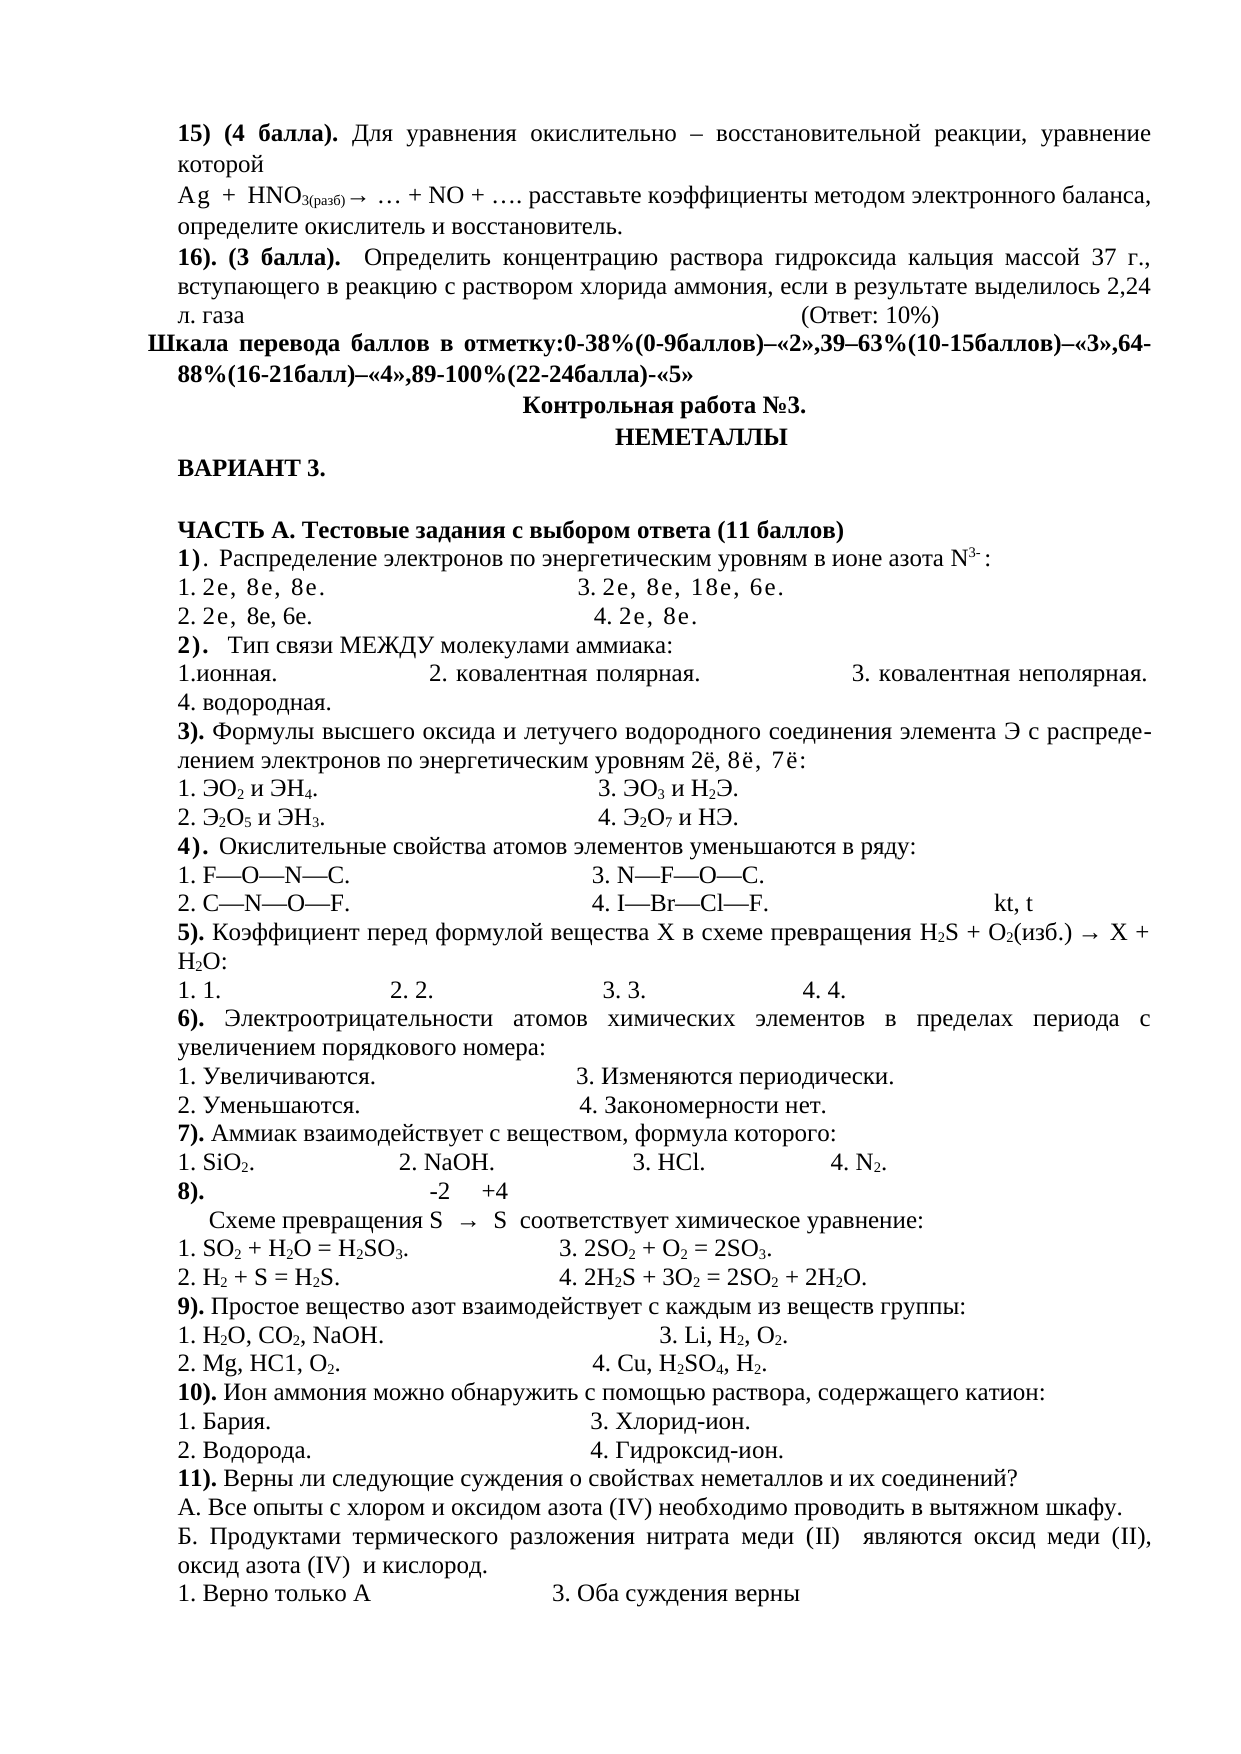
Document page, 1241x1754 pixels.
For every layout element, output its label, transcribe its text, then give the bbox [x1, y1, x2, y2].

text 3). Формулы высшего оксида и летучего водородного соединения элемента Э с распределением электронов по энергетическим уровням 2ё, 8ё, 7ё: [177, 716, 1152, 773]
text 1). Распределение электронов по энергетическим уровням в ионе азота N3- : [177, 543, 1152, 572]
text 1. SO2 + Н2O = H2SO3. 3. 2SO2 + O2 = 2SO3. [177, 1233, 1152, 1262]
text ЧАСТЬ А. Тестовые задания с выбором ответа (11 баллов) [177, 515, 1152, 543]
text 1. Увеличиваются. 3. Изменяются периодически. [177, 1061, 1152, 1090]
text 1. Верно только А 3. Оба суждения верны [177, 1578, 1152, 1607]
text 6). Электроотрицательности атомов химических элементов в пределах периода с увеличением порядкового номера: [177, 1003, 1151, 1061]
text 7). Аммиак взаимодействует с веществом, формула которого: [177, 1118, 1150, 1147]
text 2. Уменьшаются. 4. Закономерности нет. [177, 1090, 958, 1118]
text 8). -2 +4 [177, 1176, 1152, 1205]
text 9). Простое вещество азот взаимодействует с каждым из веществ группы: [177, 1291, 1151, 1320]
text Контрольная работа №3. [177, 391, 1152, 419]
text 2. Н2 + S = H2S. 4. 2H2S + 3O2 = 2SO2 + 2Н2O. [177, 1262, 1152, 1291]
text Шкала перевода баллов в отметку:0-38%(0-9баллов)–«2»,39–63%(10-15баллов)–«3»,64-88%(16-21балл)–«4»,89-100%(22-24балла)-«5» [148, 328, 1152, 388]
text Б. Продуктами термического разложения нитрата меди (II) являются оксид меди (II), оксид азота (IV) и кислород. [177, 1521, 1152, 1578]
text 1. SiO2. 2. NaOH. 3. НСl. 4. N2. [177, 1147, 1152, 1176]
text 1.ионная. 2. ковалентная полярная. 3. ковалентная неполярная. 4. водородная. [177, 658, 1152, 716]
text 1. Бария. 3. Хлорид-ион. [177, 1406, 1152, 1435]
text Ag + HNО3(разб)→ … + NO + …. расставьте коэффициенты методом электронного баланса, определите окислитель и восстановитель. [177, 180, 1152, 240]
text А. Все опыты с хлором и оксидом азота (IV) необходимо проводить в вытяжном шкафу. [177, 1492, 1152, 1521]
text 2. 2е, 8е, 6е. 4. 2е, 8е. [177, 601, 1152, 630]
text ВАРИАНТ 3. [177, 453, 1152, 481]
text 2. С—N—О—F. 4. I—Br—Cl—F. kt, t [177, 888, 1152, 917]
text 2. Водорода. 4. Гидроксид-ион. [177, 1435, 1152, 1463]
text 1. 1. 2. 2. 3. 3. 4. 4. [177, 975, 1152, 1003]
text 2). Тип связи МЕЖДУ молекулами аммиака: [177, 630, 1152, 658]
text НЕМЕТАЛЛЫ [177, 422, 1152, 450]
text 1. F—О—N—С. 3. N—F—О—С. [177, 860, 1152, 888]
text 1. ЭO2 и ЭН4. 3. ЭO3 и Н2Э. [177, 773, 1152, 802]
text 5). Коэффициент перед формулой вещества X в схеме превращения H2S + O2(изб.) → X + H2O: [177, 917, 1150, 975]
text 15) (4 балла). Для уравнения окислительно – восстановительной реакции, уравнение которой [177, 118, 1152, 178]
text 10). Ион аммония можно обнаружить с помощью раствора, содержащего катион: [177, 1377, 1149, 1406]
text 1. Н2O, СO2, NaOH. 3. Li, Н2, O2. [177, 1320, 1152, 1348]
text Схеме превращения S → S соответствует химическое уравнение: [177, 1205, 1152, 1233]
text 1. 2е, 8е, 8е. 3. 2е, 8е, 18е, 6е. [177, 572, 1152, 601]
text 11). Верны ли следующие суждения о свойствах неметаллов и их соединений? [177, 1463, 1152, 1492]
text 2. Э2O5 и ЭН3. 4. Э2O7 и НЭ. [177, 802, 1152, 831]
text 2. Mg, НС1, O2. 4. Сu, H2SO4, Н2. [177, 1348, 1152, 1377]
text 4). Окислительные свойства атомов элементов уменьшаются в ряду: [177, 831, 1152, 860]
text 16). (3 балла). Определить концентрацию раствора гидроксида кальция массой 37 г., вступающего в реакцию с раствором хлорида аммония, если в результате выделилось 2,24 л. газа (Ответ: 10%) [177, 242, 1152, 328]
